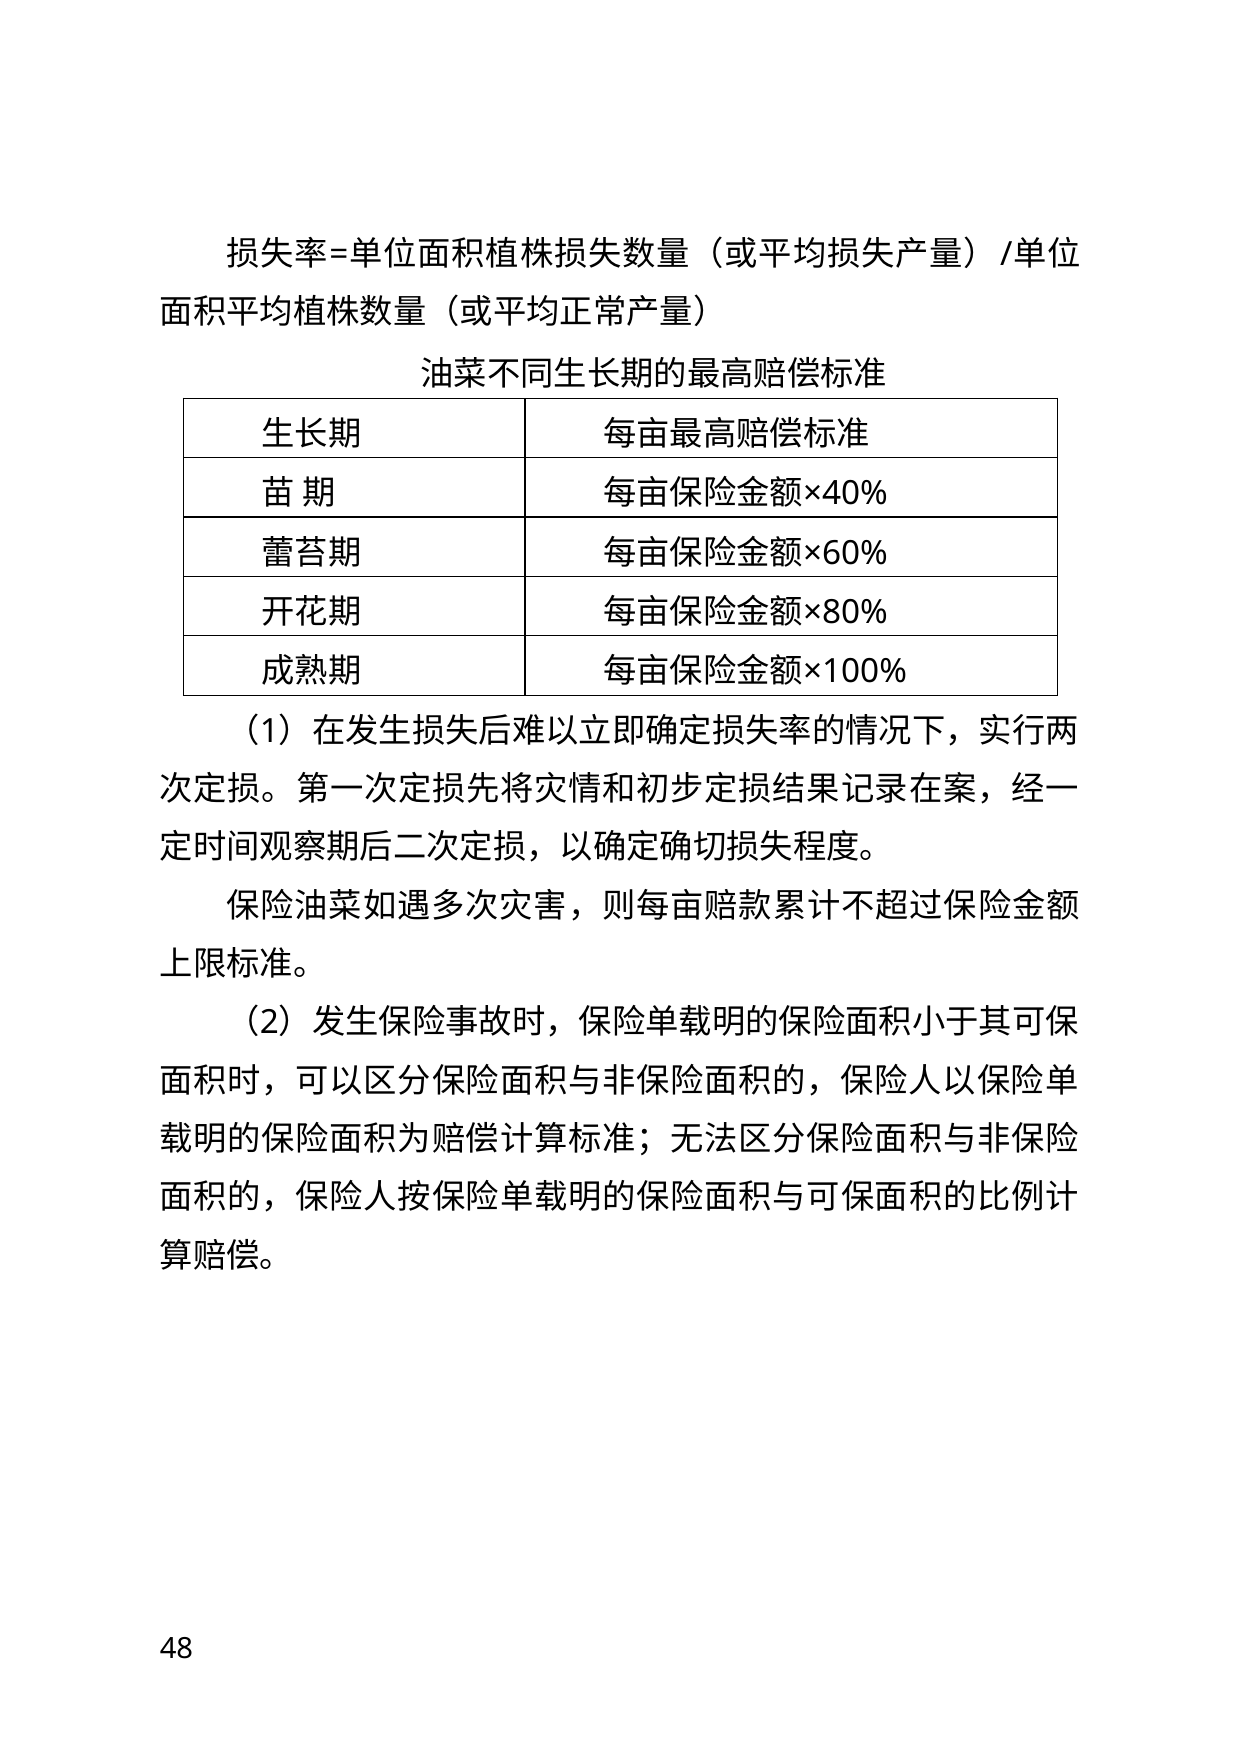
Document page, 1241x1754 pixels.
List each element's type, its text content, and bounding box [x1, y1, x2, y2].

text （2）发生保险事故时，保险单载明的保险面积小于其可保面积时，可以区分保险面积与非保险面积的，保险人以保险单载明的保险面积为赔偿计算标准；无法区分保险面积与非保险面积的，保险人按保险单载明的保险面积与可保面积的比例计算赔偿。 [159, 987, 1081, 1279]
table_cell 苗 期 [184, 458, 524, 516]
table_cell 开花期 [184, 577, 524, 635]
text 损失率=单位面积植株损失数量（或平均损失产量）/单位面积平均植株数量（或平均正常产量） [159, 218, 1081, 335]
text 油菜不同生长期的最高赔偿标准 [159, 335, 1081, 398]
table_header 每亩最高赔偿标准 [526, 399, 1057, 457]
table_cell 每亩保险金额×80% [526, 577, 1057, 635]
text （1）在发生损失后难以立即确定损失率的情况下，实行两次定损。第一次定损先将灾情和初步定损结果记录在案，经一定时间观察期后二次定损，以确定确切损失程度。 [159, 696, 1081, 871]
table_cell 每亩保险金额×100% [526, 636, 1057, 694]
table_cell 每亩保险金额×40% [526, 458, 1057, 516]
table_cell 成熟期 [184, 636, 524, 694]
table_cell 每亩保险金额×60% [526, 518, 1057, 576]
text 保险油菜如遇多次灾害，则每亩赔款累计不超过保险金额上限标准。 [159, 871, 1081, 987]
table_header 生长期 [184, 399, 524, 457]
table_cell 蕾苔期 [184, 518, 524, 576]
